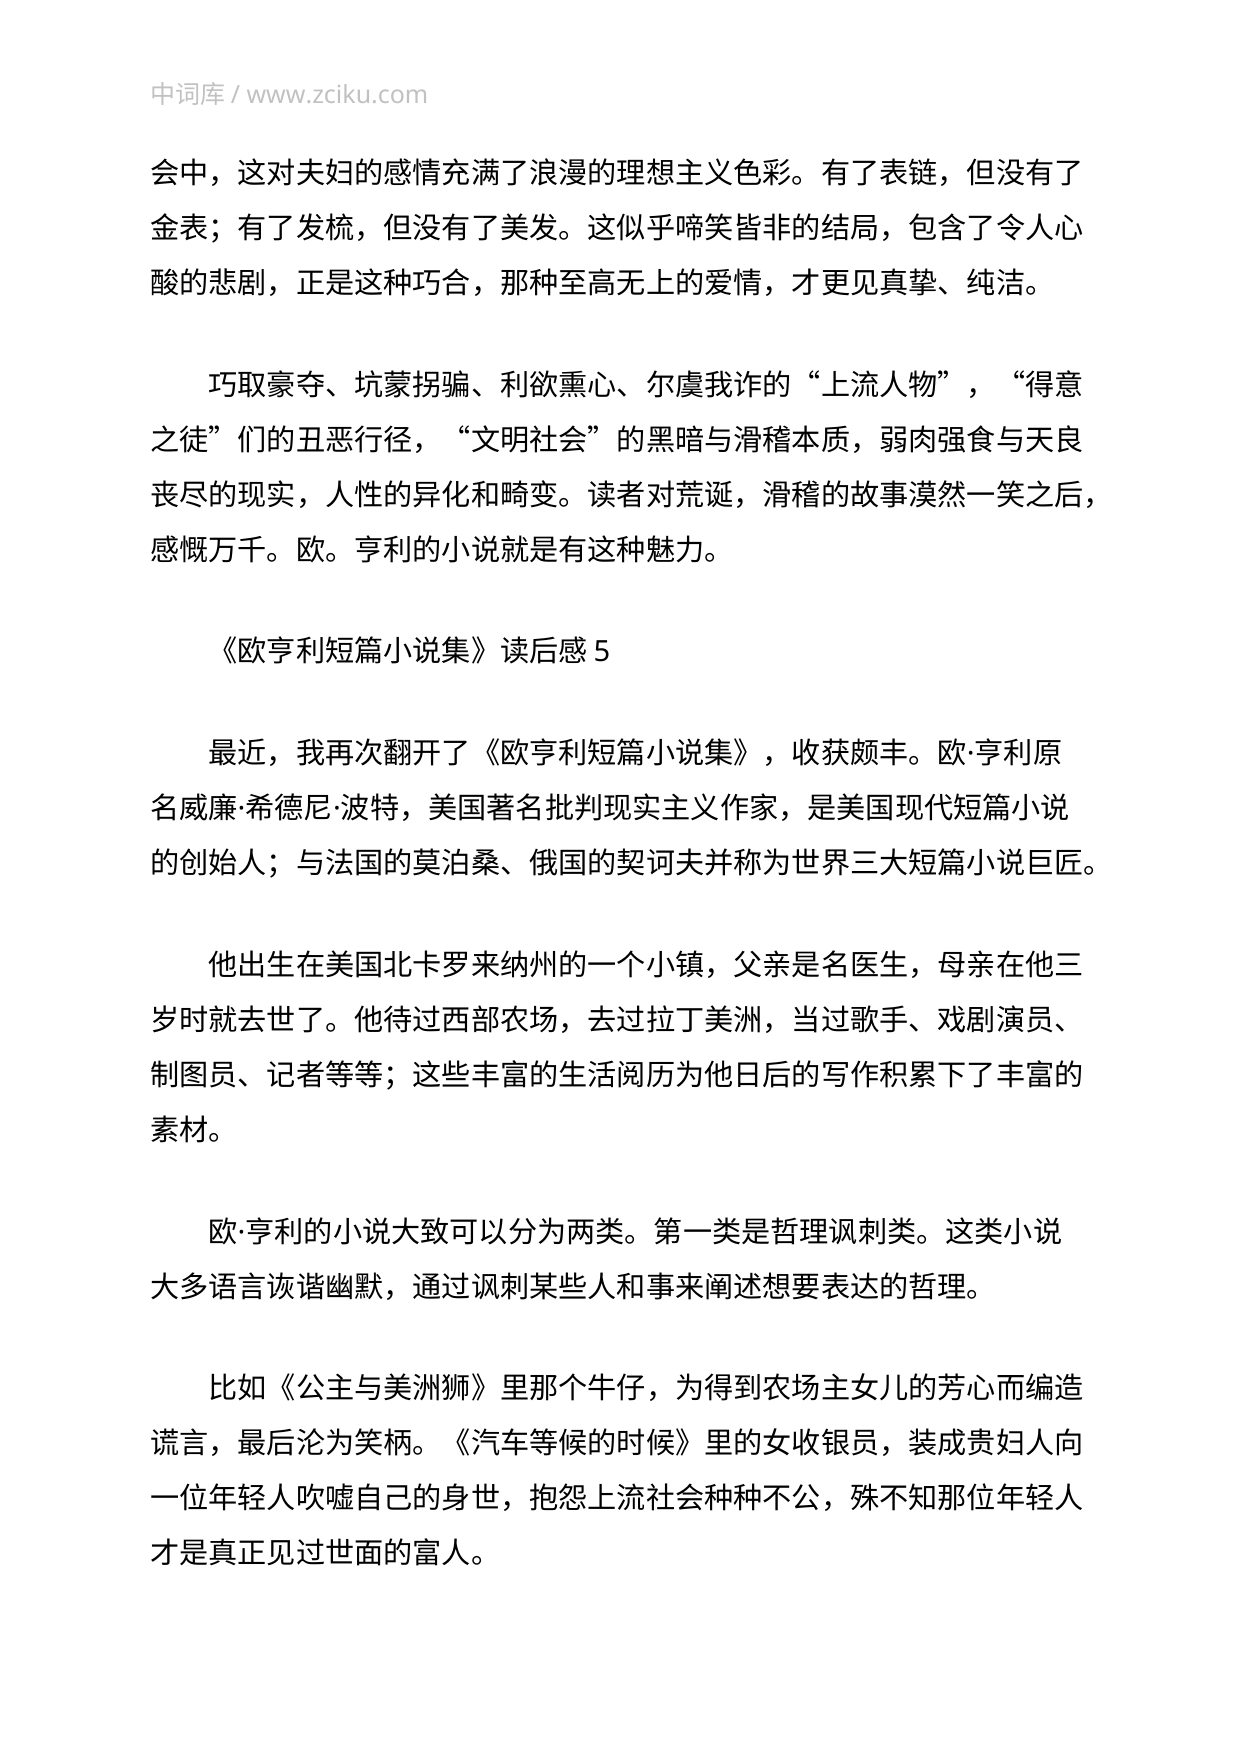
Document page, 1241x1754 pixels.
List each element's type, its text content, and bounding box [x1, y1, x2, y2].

text 巧取豪夺、坑蒙拐骗、利欲熏心、尔虞我诈的“上流人物”，“得意之徒”们的丑恶行径，“文明社会”的黑暗与滑稽本质，弱肉强食与天良丧尽的现实，人性的异化和畸变。读者对荒诞，滑稽的故事漠然一笑之后，感慨万千。欧。亨利的小说就是有这种魅力。 [150, 362, 1090, 568]
text 他出生在美国北卡罗来纳州的一个小镇，父亲是名医生，母亲在他三岁时就去世了。他待过西部农场，去过拉丁美洲，当过歌手、戏剧演员、制图员、记者等等；这些丰富的生活阅历为他日后的写作积累下了丰富的素材。 [150, 942, 1090, 1149]
text 欧·亨利的小说大致可以分为两类。第一类是哲理讽刺类。这类小说大多语言诙谐幽默，通过讽刺某些人和事来阐述想要表达的哲理。 [150, 1208, 1090, 1306]
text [150, 150, 1090, 302]
text 最近，我再次翻开了《欧亨利短篇小说集》，收获颇丰。欧·亨利原名威廉·希德尼·波特，美国著名批判现实主义作家，是美国现代短篇小说的创始人；与法国的莫泊桑、俄国的契诃夫并称为世界三大短篇小说巨匠。 [150, 730, 1090, 882]
text 比如《公主与美洲狮》里那个牛仔，为得到农场主女儿的芳心而编造谎言，最后沦为笑柄。《汽车等候的时候》里的女收银员，装成贵妇人向一位年轻人吹嘘自己的身世，抱怨上流社会种种不公，殊不知那位年轻人才是真正见过世面的富人。 [150, 1365, 1090, 1572]
text 《欧亨利短篇小说集》读后感5 [150, 628, 1090, 670]
